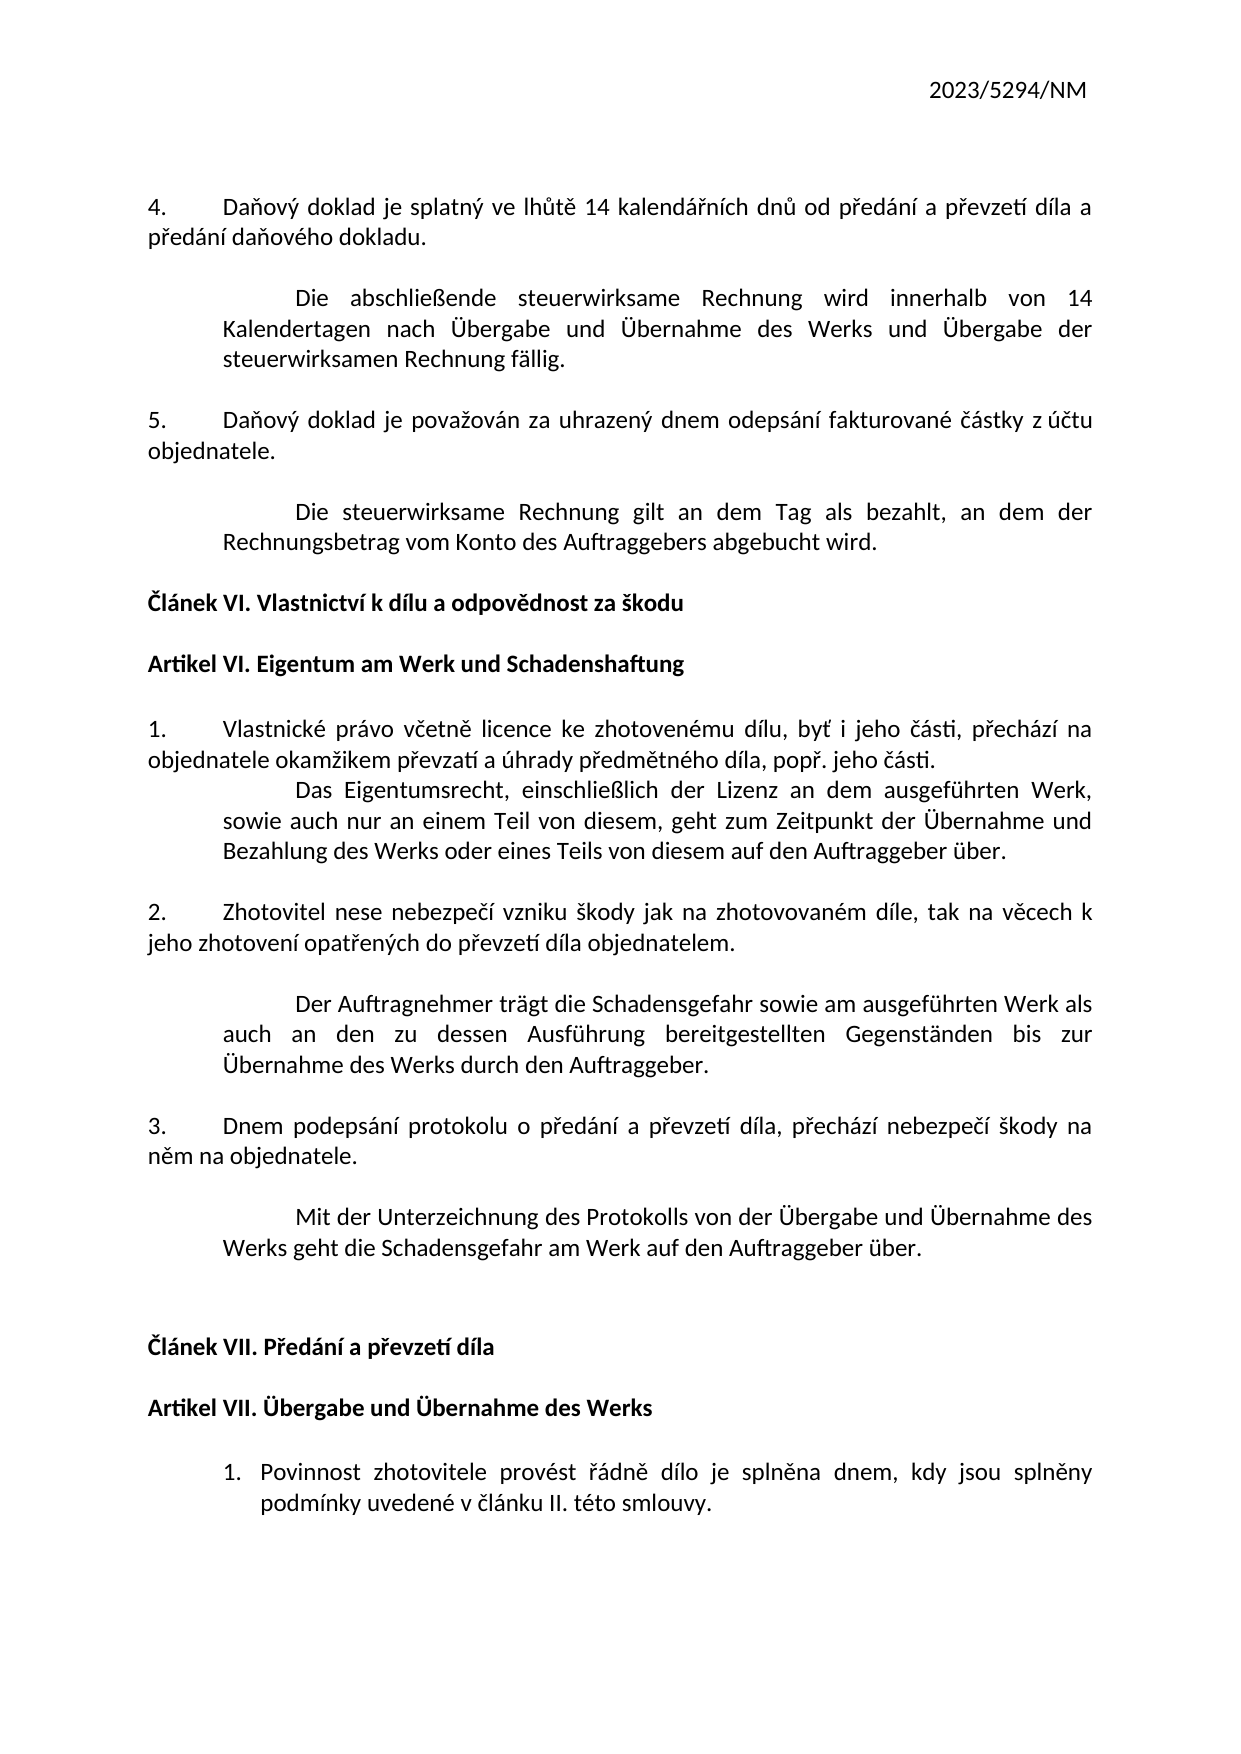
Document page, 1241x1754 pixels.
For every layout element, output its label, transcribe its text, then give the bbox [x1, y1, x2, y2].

list Daňový doklad je splatný ve lhůtě 14 kalendářních dnů od předání a převzetí díla a předání daňového dokladu. [148, 191, 1093, 252]
list Dnem podepsání protokolu o předání a převzetí díla, přechází nebezpečí škody na něm na objednatele. [148, 1110, 1093, 1171]
list Daňový doklad je považován za uhrazený dnem odepsání fakturované částky z účtu objednatele. [148, 404, 1093, 466]
text Die abschließende steuerwirksame Rechnung wird innerhalb von 14 Kalendertagen nach Übergabe und Übernahme des Werks und Übergabe der steuerwirksamen Rechnung fällig. [223, 282, 1093, 374]
text Článek VII. Předání a převzetí díla [148, 1331, 1093, 1361]
list Vlastnické právo včetně licence ke zhotovenému dílu, byť i jeho části, přechází na objednatele okamžikem převzatí a úhrady předmětného díla, popř. jeho části. [148, 713, 1093, 774]
text Artikel VII. Übergabe und Übernahme des Werks [148, 1392, 1093, 1422]
text Artikel VI. Eigentum am Werk und Schadenshaftung [148, 649, 1093, 679]
list Zhotovitel nese nebezpečí vzniku škody jak na zhotovovaném díle, tak na věcech k jeho zhotovení opatřených do převzetí díla objednatelem. [148, 896, 1093, 957]
list Povinnost zhotovitele provést řádně dílo je splněna dnem, kdy jsou splněny podmínky uvedené v článku II. této smlouvy. [223, 1456, 1093, 1517]
text Mit der Unterzeichnung des Protokolls von der Übergabe und Übernahme des Werks geht die Schadensgefahr am Werk auf den Auftraggeber über. [223, 1202, 1093, 1263]
text Das Eigentumsrecht, einschließlich der Lizenz an dem ausgeführten Werk, sowie auch nur an einem Teil von diesem, geht zum Zeitpunkt der Übernahme und Bezahlung des Werks oder eines Teils von diesem auf den Auftraggeber über. [223, 774, 1093, 866]
text Článek VI. Vlastnictví k dílu a odpovědnost za škodu [148, 588, 1093, 618]
text Der Auftragnehmer trägt die Schadensgefahr sowie am ausgeführten Werk als auch an den zu dessen Ausführung bereitgestellten Gegenständen bis zur Übernahme des Werks durch den Auftraggeber. [223, 988, 1093, 1079]
text Die steuerwirksame Rechnung gilt an dem Tag als bezahlt, an dem der Rechnungsbetrag vom Konto des Auftraggebers abgebucht wird. [223, 496, 1093, 557]
